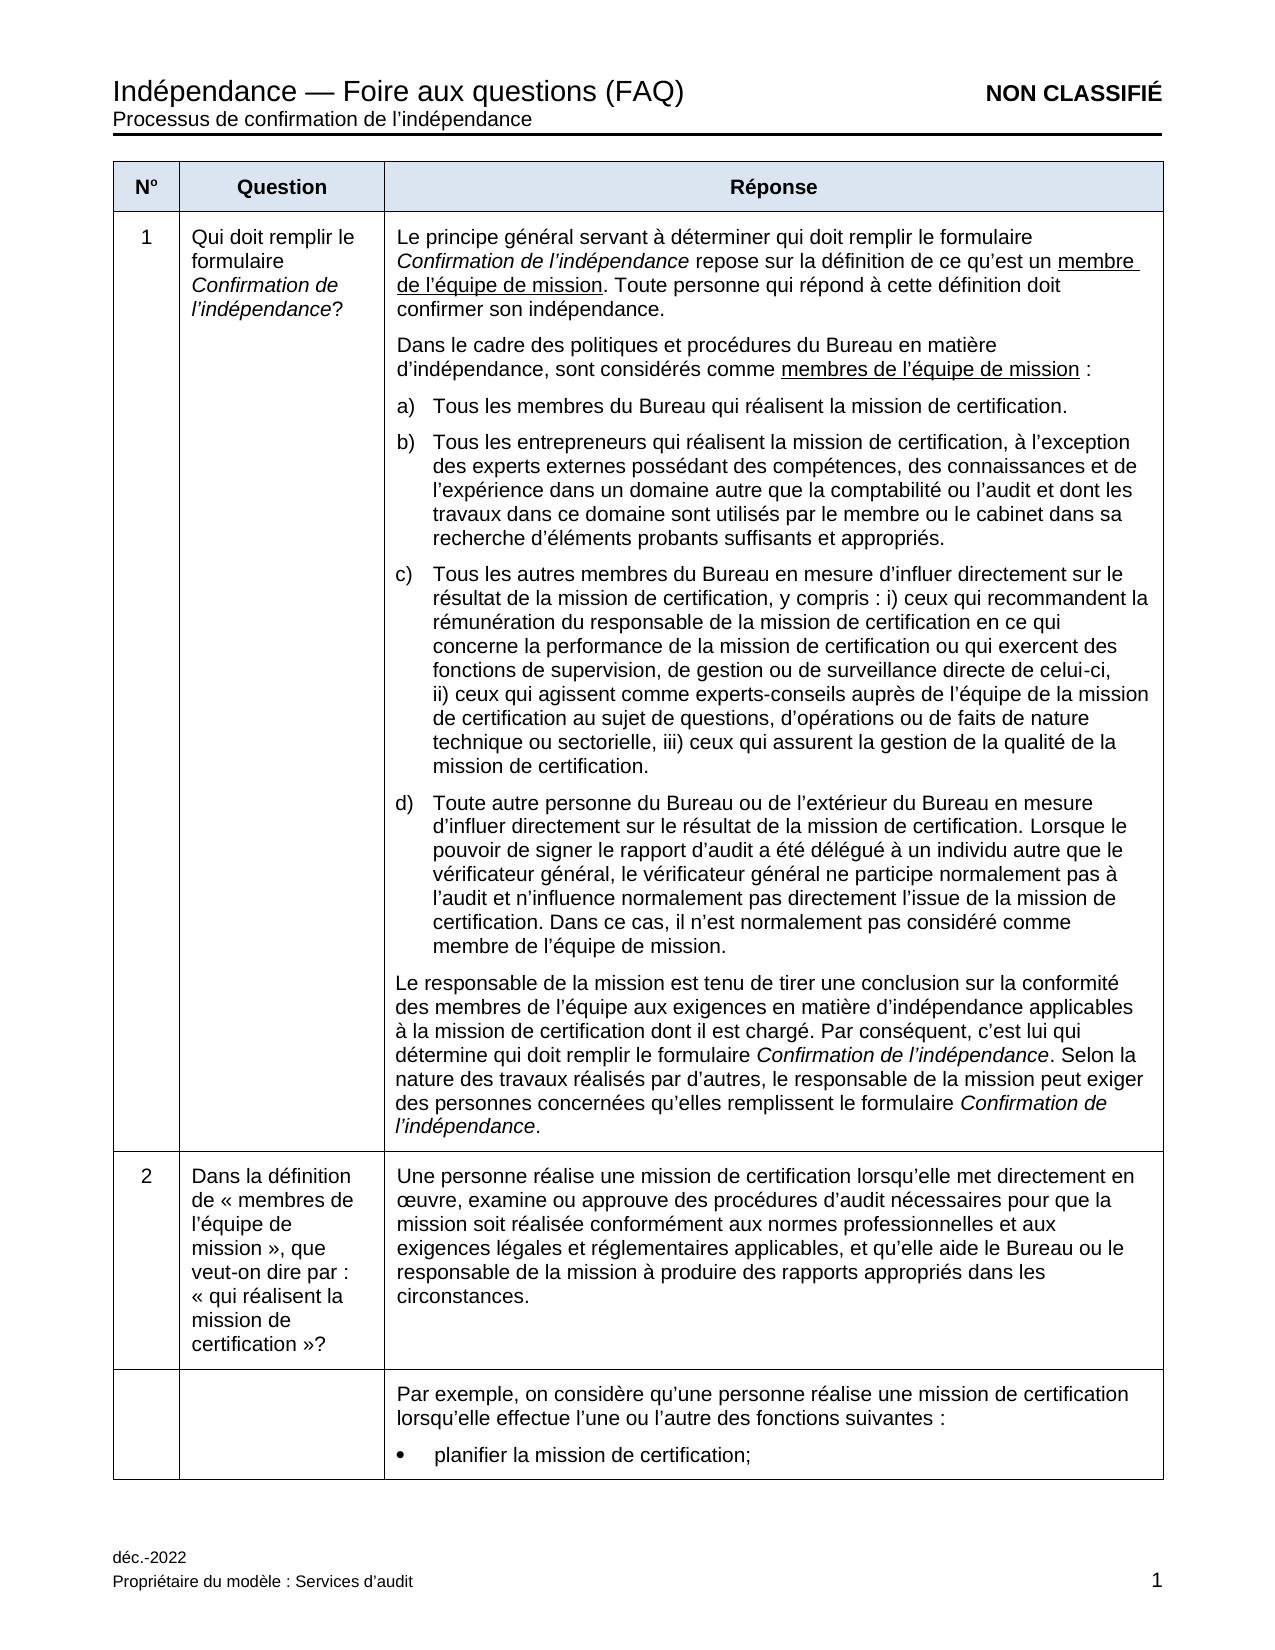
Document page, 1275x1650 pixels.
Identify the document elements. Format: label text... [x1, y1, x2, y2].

table_header No [114, 162, 179, 211]
table_cell Le principe général servant à déterminer qui doit remplir le formulaire Confirmation de l’indépendance repose sur la définition de ce qu’est un membre de l’équipe de mission. Toute personne qui répond à cette définition doit confirmer son indépendance. Dans le cadre des politiques et procédures du Bureau en matière d’indépendance, sont considérés comme membres de l’équipe de mission : Tous les membres du Bureau qui réalisent la mission de certification. Tous les entrepreneurs qui réalisent la mission de certification, à l’exception des experts externes possédant des compétences, des connaissances et de l’expérience dans un domaine autre que la comptabilité ou l’audit et dont les travaux dans ce domaine sont utilisés par le membre ou le cabinet dans sa recherche d’éléments probants suffisants et appropriés. Tous les autres membres du Bureau en mesure d’influer directement sur le résultat de la mission de certification, y compris : i) ceux qui recommandent la rémunération du responsable de la mission de certification en ce qui concerne la performance de la mission de certification ou qui exercent des fonctions de supervision, de gestion ou de surveillance directe de celui-ci, ii) ceux qui agissent comme experts-conseils auprès de l’équipe de la mission de certification au sujet de questions, d’opérations ou de faits de nature technique ou sectorielle, iii) ceux qui assurent la gestion de la qualité de la mission de certification. Toute autre personne du Bureau ou de l’extérieur du Bureau en mesure d’influer directement sur le résultat de la mission de certification. Lorsque le pouvoir de signer le rapport d’audit a été délégué à un individu autre que le vérificateur général, le vérificateur général ne participe normalement pas à l’audit et n’influence normalement pas directement l’issue de la mission de certification. Dans ce cas, il n’est normalement pas considéré comme membre de l’équipe de mission. Le responsable de la mission est tenu de tirer une conclusion sur la conformité des membres de l’équipe aux exigences en matière d’indépendance applicables à la mission de certification dont il est chargé. Par conséquent, c’est lui qui détermine qui doit remplir le formulaire Confirmation de l’indépendance. Selon la nature des travaux réalisés par d’autres, le responsable de la mission peut exiger des personnes concernées qu’elles remplissent le formulaire Confirmation de l’indépendance. [385, 212, 1163, 1151]
table_cell Une personne réalise une mission de certification lorsqu’elle met directement en œuvre, examine ou approuve des procédures d’audit nécessaires pour que la mission soit réalisée conformément aux normes professionnelles et aux exigences légales et réglementaires applicables, et qu’elle aide le Bureau ou le responsable de la mission à produire des rapports appropriés dans les circonstances. [385, 1152, 1163, 1368]
table_header Question [180, 162, 384, 211]
table_cell 1 [114, 212, 179, 1151]
table_cell [180, 1370, 384, 1479]
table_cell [385, 1370, 1163, 1479]
table_cell Dans la définition de « membres de l’équipe de mission », que veut-on dire par : « qui réalisent la mission de certification »? [180, 1152, 384, 1368]
table_header Réponse [385, 162, 1163, 211]
table_cell Qui doit remplir le formulaire Confirmation de l’indépendance? [180, 212, 384, 1151]
table_cell [114, 1370, 179, 1479]
table_cell 2 [114, 1152, 179, 1368]
